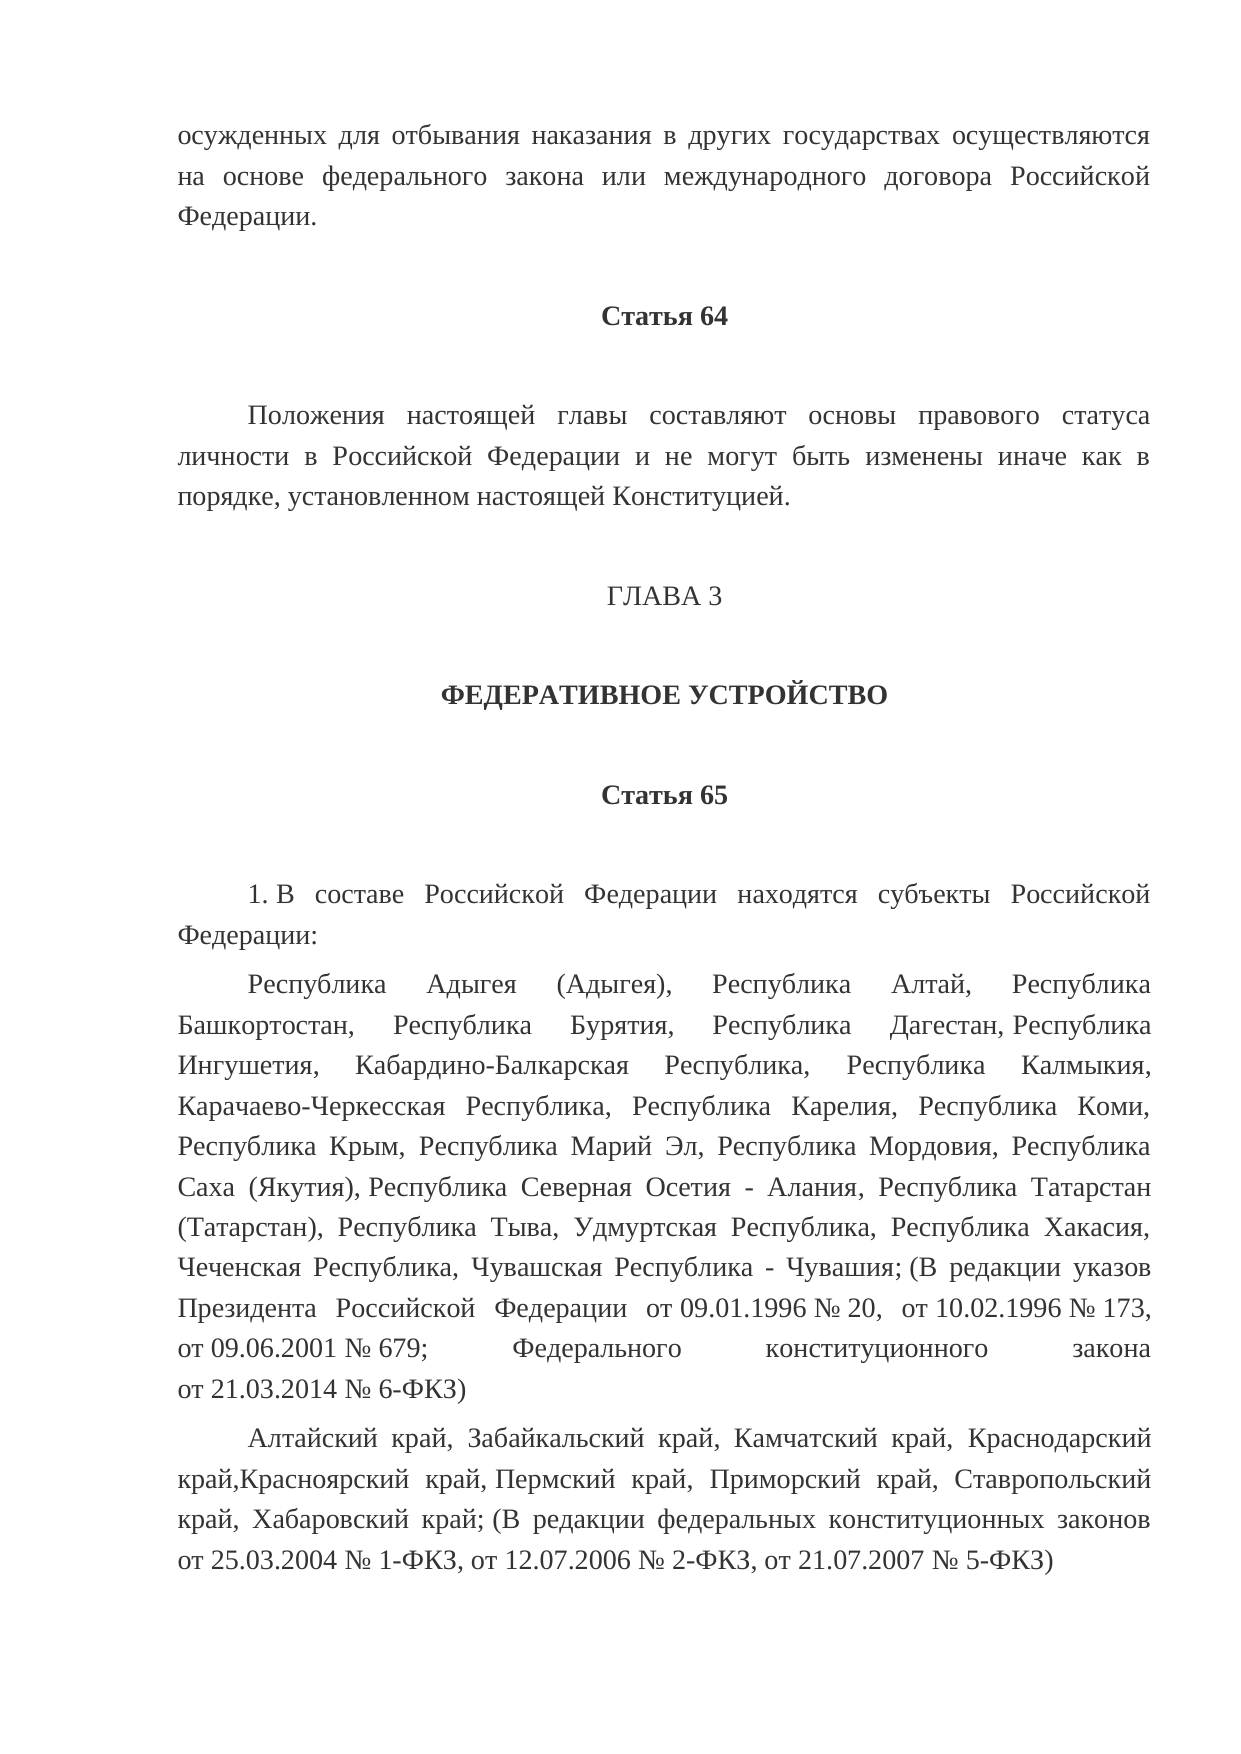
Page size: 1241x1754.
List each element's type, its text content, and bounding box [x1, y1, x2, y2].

text ФЕДЕРАТИВНОЕ УСТРОЙСТВО [247, 678, 1081, 711]
text 1. В составе Российской Федерации находятся субъекты Российской Федерации: [177, 877, 1152, 950]
text ГЛАВА 3 [247, 578, 1081, 611]
text Положения настоящей главы составляют основы правового статуса личности в Российской Федерации и не могут быть изменены иначе как в порядке, установленном настоящей Конституцией. [177, 398, 1152, 511]
text Республика Адыгея (Адыгея), Республика Алтай, Республика Башкортостан, Республика Бурятия, Республика Дагестан, Республика Ингушетия, Кабардино-Балкарская Республика, Республика Калмыкия, Карачаево-Черкесская Республика, Республика Карелия, Республика Коми, Республика Крым, Республика Марий Эл, Республика Мордовия, Республика Саха (Якутия), Республика Северная Осетия - Алания, Республика Татарстан (Татарстан), Республика Тыва, Удмуртская Республика, Республика Хакасия, Чеченская Республика, Чувашская Республика - Чувашия; (В редакции указов Президента Российской Федерации от 09.01.1996 № 20, от 10.02.1996 № 173, от 09.06.2001 № 679; Федерального конституционного закона от 21.03.2014 № 6-ФКЗ) [177, 967, 1152, 1404]
text Статья 65 [247, 778, 1081, 810]
text Статья 64 [247, 298, 1081, 331]
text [177, 118, 1152, 231]
text Алтайский край, Забайкальский край, Камчатский край, Краснодарский край,Красноярский край, Пермский край, Приморский край, Ставропольский край, Хабаровский край; (В редакции федеральных конституционных законов от 25.03.2004 № 1-ФКЗ, от 12.07.2006 № 2-ФКЗ, от 21.07.2007 № 5-ФКЗ) [177, 1421, 1152, 1575]
